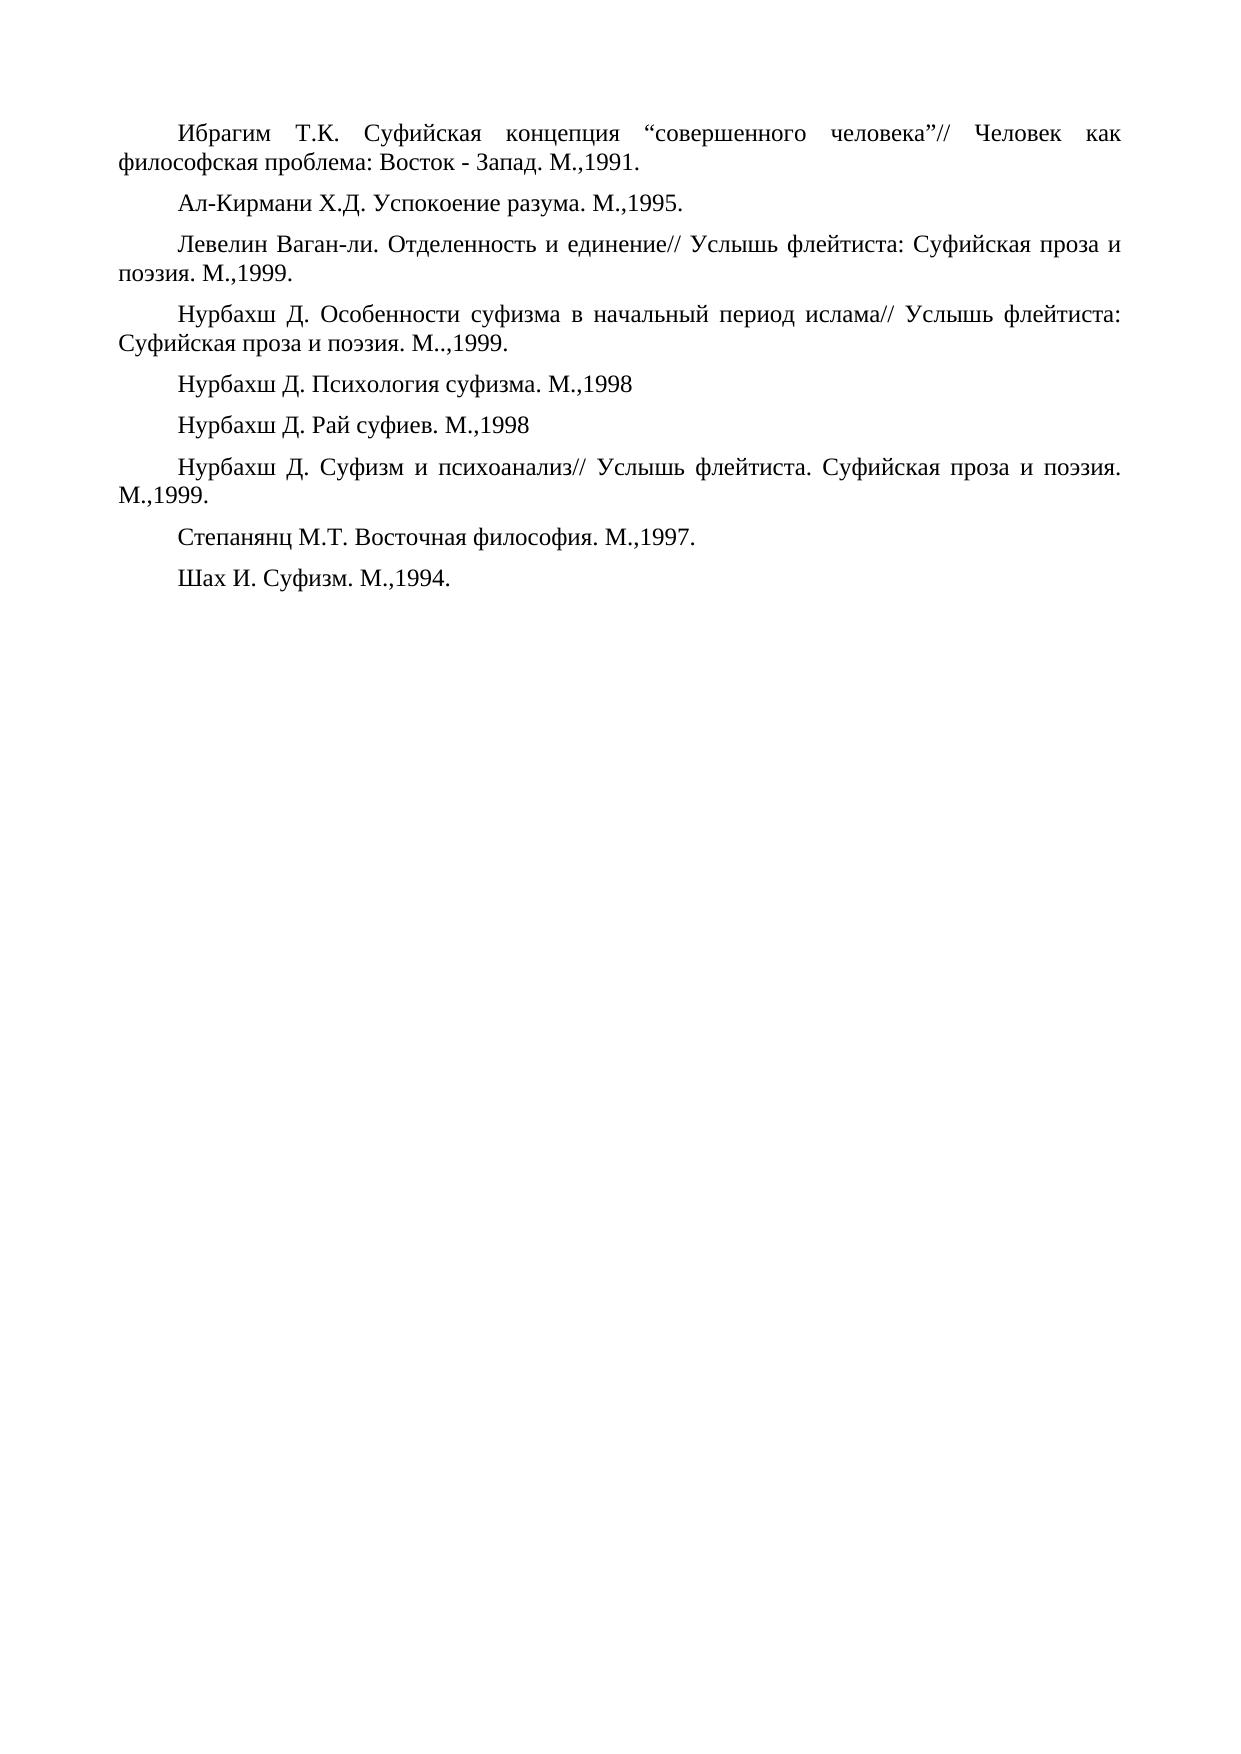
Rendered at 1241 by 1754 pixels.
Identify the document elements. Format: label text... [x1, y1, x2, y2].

text Левелин Ваган-ли. Отделенность и единение// Услышь флейтиста: Суфийская проза и поэзия. М.,1999. [118, 229, 1122, 287]
text Нурбахш Д. Рай суфиев. М.,1998 [118, 411, 1122, 439]
text Степанянц М.Т. Восточная философия. М.,1997. [118, 522, 1122, 551]
text Нурбахш Д. Психология суфизма. М.,1998 [118, 369, 1122, 398]
text Ал-Кирмани Х.Д. Успокоение разума. М.,1995. [118, 188, 1122, 217]
text Нурбахш Д. Особенности суфизма в начальный период ислама// Услышь флейтиста: Суфийская проза и поэзия. М..,1999. [118, 299, 1122, 357]
text Нурбахш Д. Суфизм и психоанализ// Услышь флейтиста. Суфийская проза и поэзия. М.,1999. [118, 452, 1122, 509]
text Шах И. Суфизм. М.,1994. [118, 563, 1122, 592]
text Ибрагим Т.К. Суфийская концепция “совершенного человека”// Человек как философская проблема: Восток - Запад. М.,1991. [118, 118, 1122, 176]
